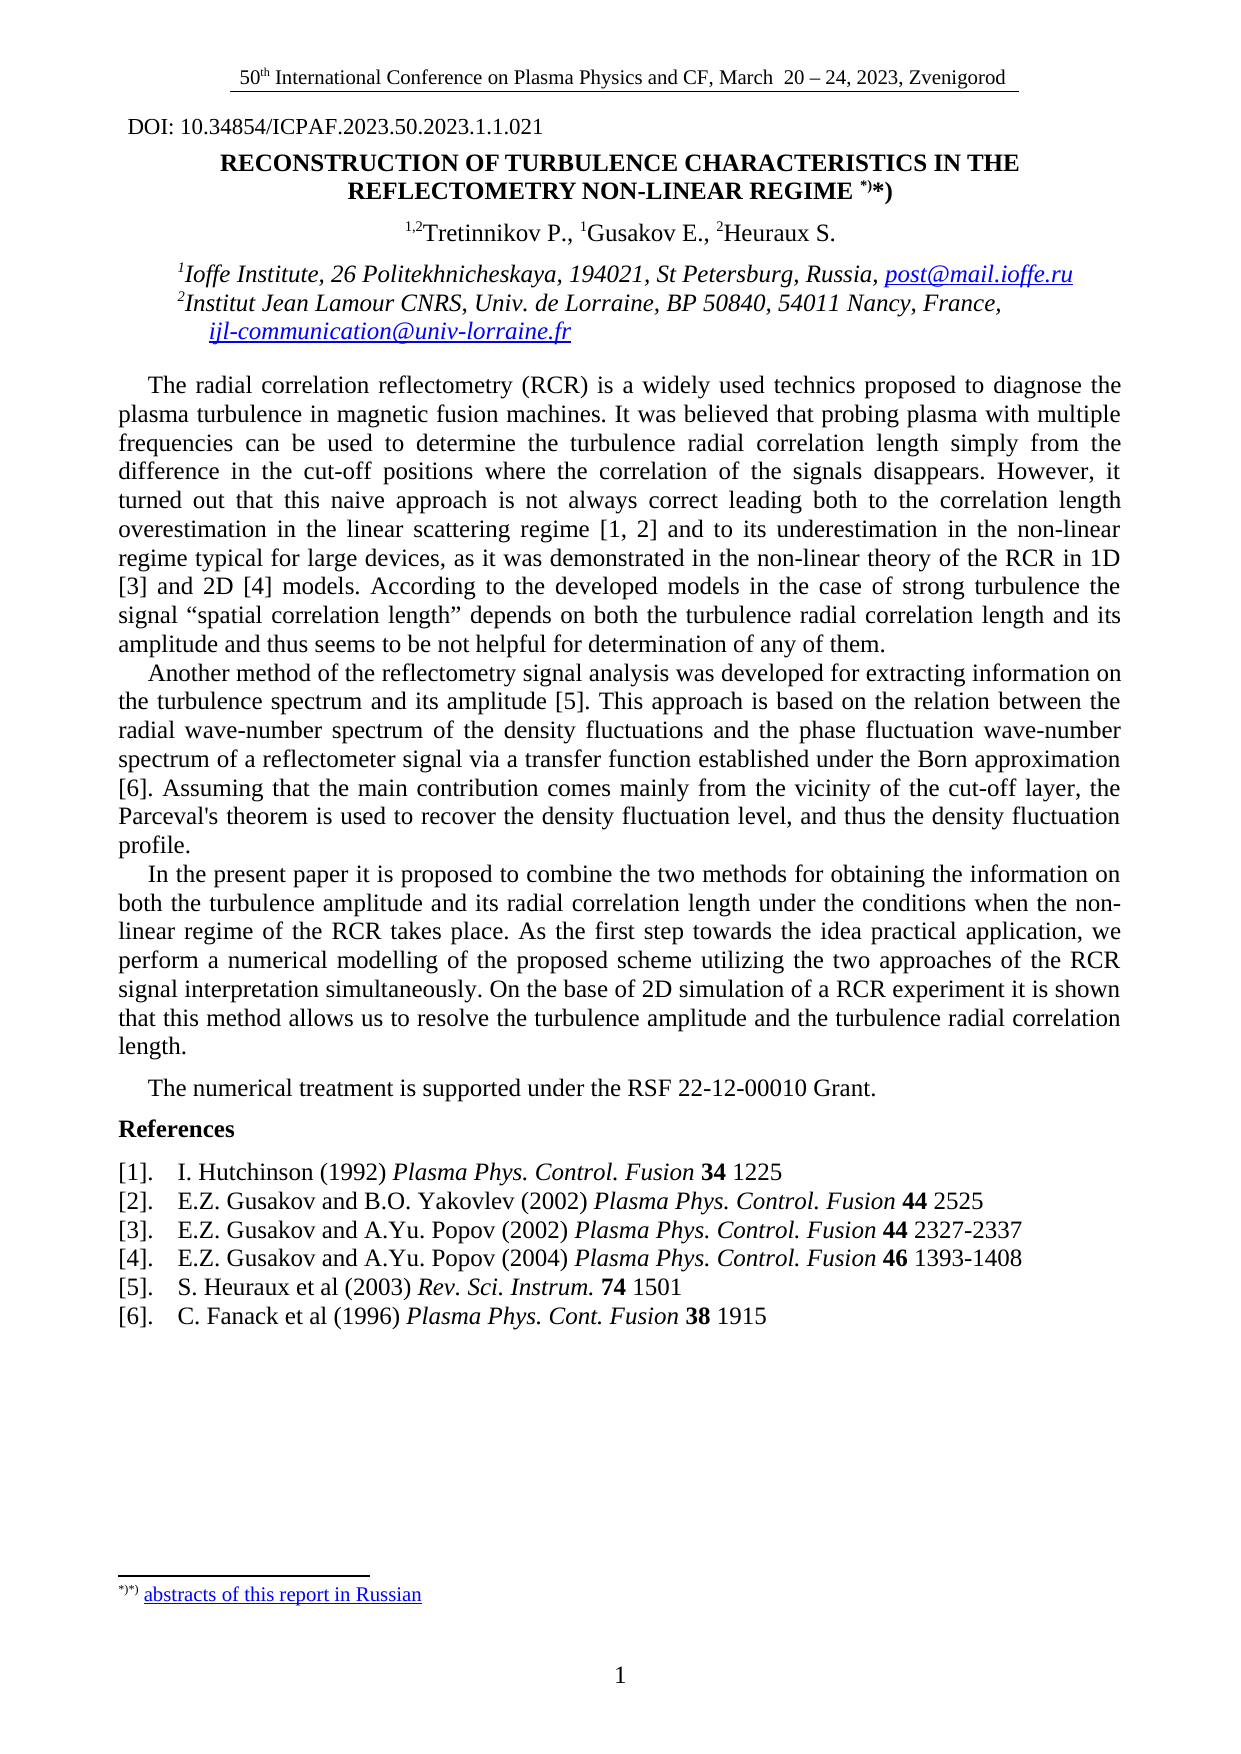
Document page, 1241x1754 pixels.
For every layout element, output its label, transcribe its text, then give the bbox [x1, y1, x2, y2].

text In the present paper it is proposed to combine the two methods for obtaining the information on both the turbulence amplitude and its radial correlation length under the conditions when the non- linear regime of the RCR takes place. As the first step towards the idea practical application, we perform a numerical modelling of the proposed scheme utilizing the two approaches of the RCR signal interpretation simultaneously. On the base of 2D simulation of a RCR experiment it is shown that this method allows us to resolve the turbulence amplitude and the turbulence radial correlation length. [118, 859, 1122, 1060]
text Another method of the reflectometry signal analysis was developed for extracting information on the turbulence spectrum and its amplitude [5]. This approach is based on the relation between the radial wave-number spectrum of the density fluctuations and the phase fluctuation wave-number spectrum of a reflectometer signal via a transfer function established under the Born approximation [6]. Assuming that the main contribution comes mainly from the vicinity of the cut-off layer, the Parceval's theorem is used to recover the density fluctuation level, and thus the density fluctuation profile. [118, 658, 1122, 859]
title RECONSTRUCTION OF TURBULENCE CHARACTERISTICS in THE REFLECTOMETRY non-linear regime *) [118, 148, 1122, 205]
text E.Z. Gusakov and A.Yu. Popov (2002) Plasma Phys. Control. Fusion 44 2327-2337 [118, 1215, 1122, 1243]
text C. Fanack et al (1996) Plasma Phys. Cont. Fusion 38 1915 [118, 1301, 1122, 1330]
text The numerical treatment is supported under the RSF 22-12-00010 Grant. [118, 1073, 1122, 1101]
text 1,2Tretinnikov P., 1Gusakov E., 2Heuraux S. [159, 218, 1081, 246]
title References [118, 1114, 1122, 1143]
text 1Ioffe Institute, 26 Politekhnicheskaya, 194021, St Petersburg, Russia, post@mail.ioffe.ru 2Institut Jean Lamour CNRS, Univ. de Lorraine, BP 50840, 54011 Nancy, France, ijl-communication@univ-lorraine.fr [177, 259, 1122, 345]
text E.Z. Gusakov and B.O. Yakovlev (2002) Plasma Phys. Control. Fusion 44 2525 [118, 1186, 1122, 1215]
text I. Hutchinson (1992) Plasma Phys. Control. Fusion 34 1225 [118, 1157, 1122, 1186]
text S. Heuraux et al (2003) Rev. Sci. Instrum. 74 1501 [118, 1272, 1122, 1301]
text E.Z. Gusakov and A.Yu. Popov (2004) Plasma Phys. Control. Fusion 46 1393-1408 [118, 1243, 1122, 1272]
text The radial correlation reflectometry (RCR) is a widely used technics proposed to diagnose the plasma turbulence in magnetic fusion machines. It was believed that probing plasma with multiple frequencies can be used to determine the turbulence radial correlation length simply from the difference in the cut-off positions where the correlation of the signals disappears. However, it turned out that this naive approach is not always correct leading both to the correlation length overestimation in the linear scattering regime [1, 2] and to its underestimation in the non-linear regime typical for large devices, as it was demonstrated in the non-linear theory of the RCR in 1D [3] and 2D [4] models. According to the developed models in the case of strong turbulence the signal “spatial correlation length” depends on both the turbulence radial correlation length and its amplitude and thus seems to be not helpful for determination of any of them. [118, 370, 1122, 658]
